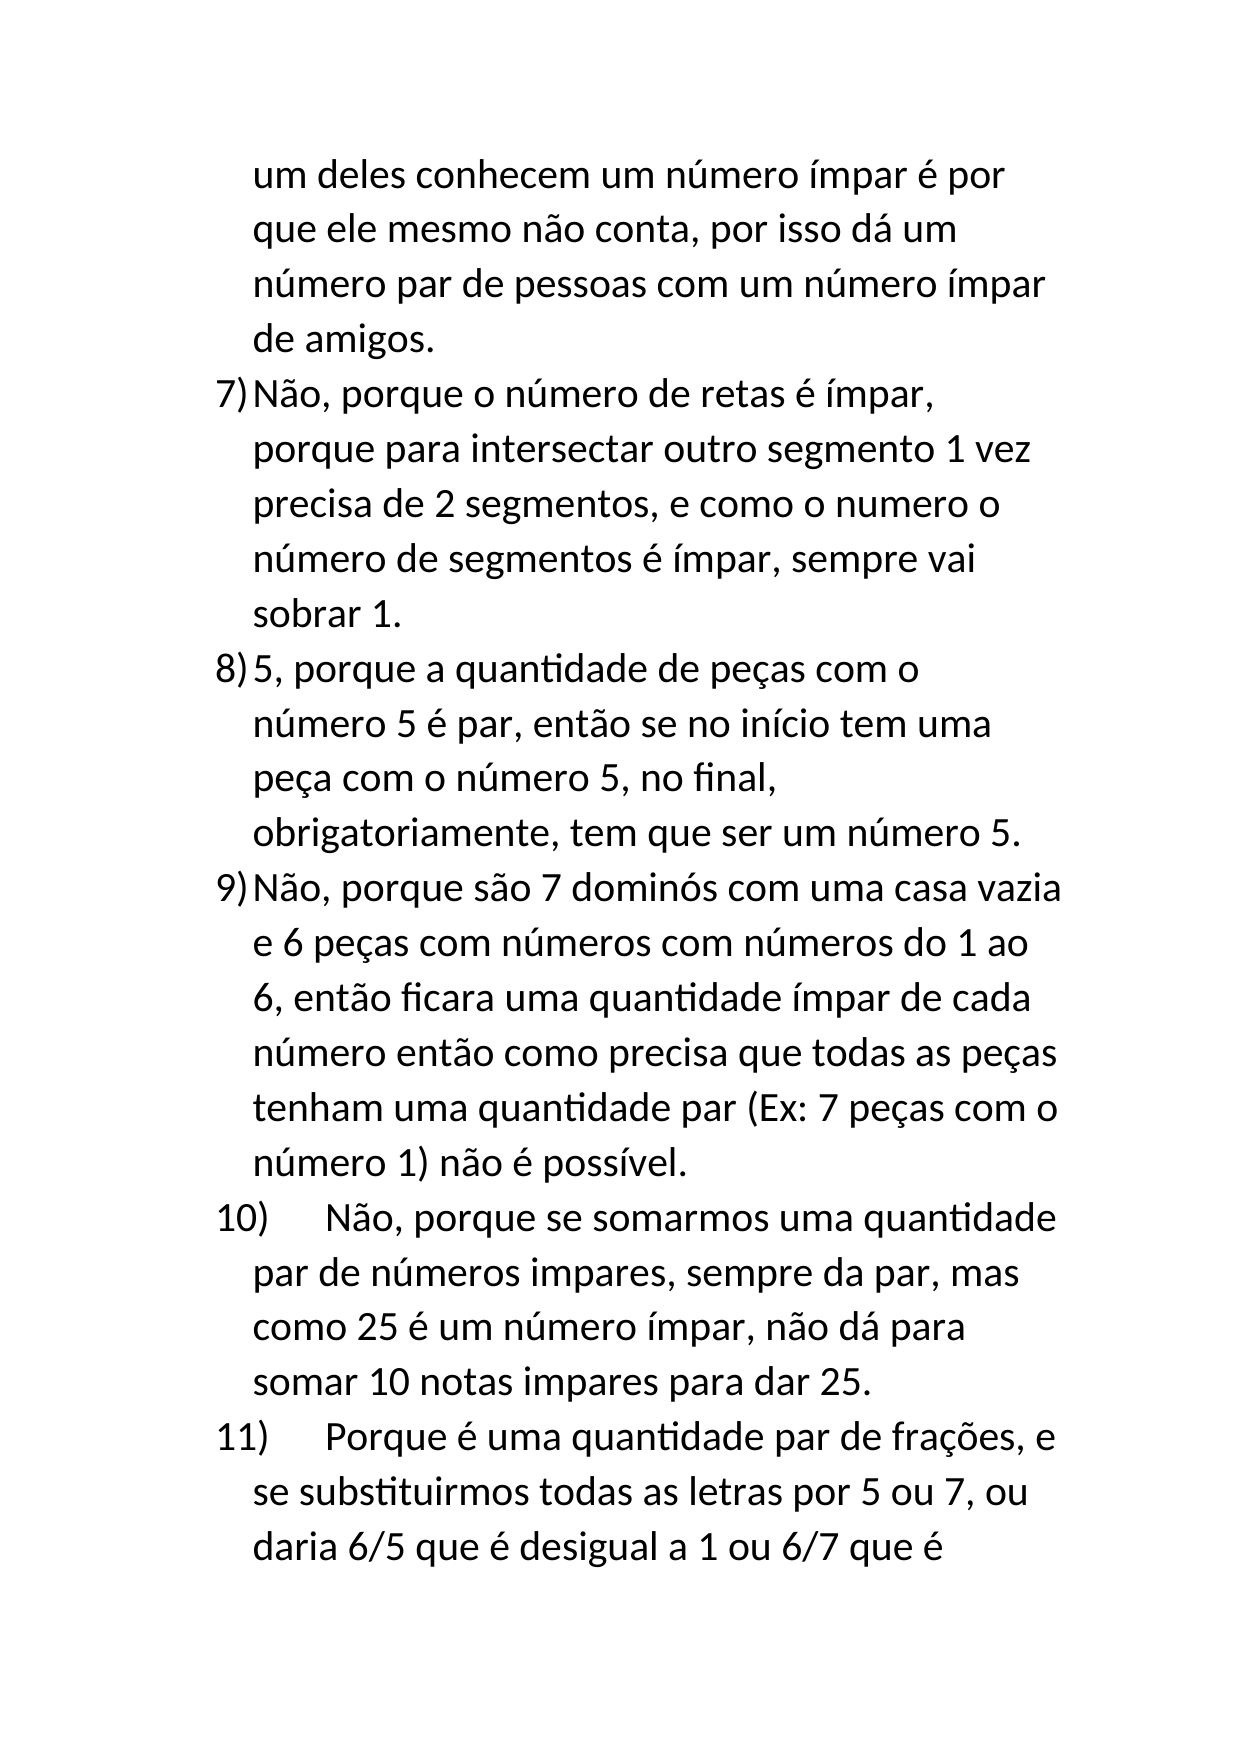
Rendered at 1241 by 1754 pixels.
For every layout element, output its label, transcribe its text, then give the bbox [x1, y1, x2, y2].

list Não, porque se somarmos uma quantidade par de números impares, sempre da par, mas como 25 é um número ímpar, não dá para somar 10 notas impares para dar 25. [215, 1191, 1063, 1406]
list 5, porque a quantidade de peças com o número 5 é par, então se no início tem uma peça com o número 5, no final, obrigatoriamente, tem que ser um número 5. [215, 642, 1063, 857]
list Não, porque são 7 dominós com uma casa vazia e 6 peças com números com números do 1 ao 6, então ficara uma quantidade ímpar de cada número então como precisa que todas as peças tenham uma quantidade par (Ex: 7 peças com o número 1) não é possível. [215, 861, 1063, 1187]
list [215, 148, 1063, 363]
list Não, porque o número de retas é ímpar, porque para intersectar outro segmento 1 vez precisa de 2 segmentos, e como o numero o número de segmentos é ímpar, sempre vai sobrar 1. [215, 367, 1063, 638]
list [215, 1410, 1063, 1571]
